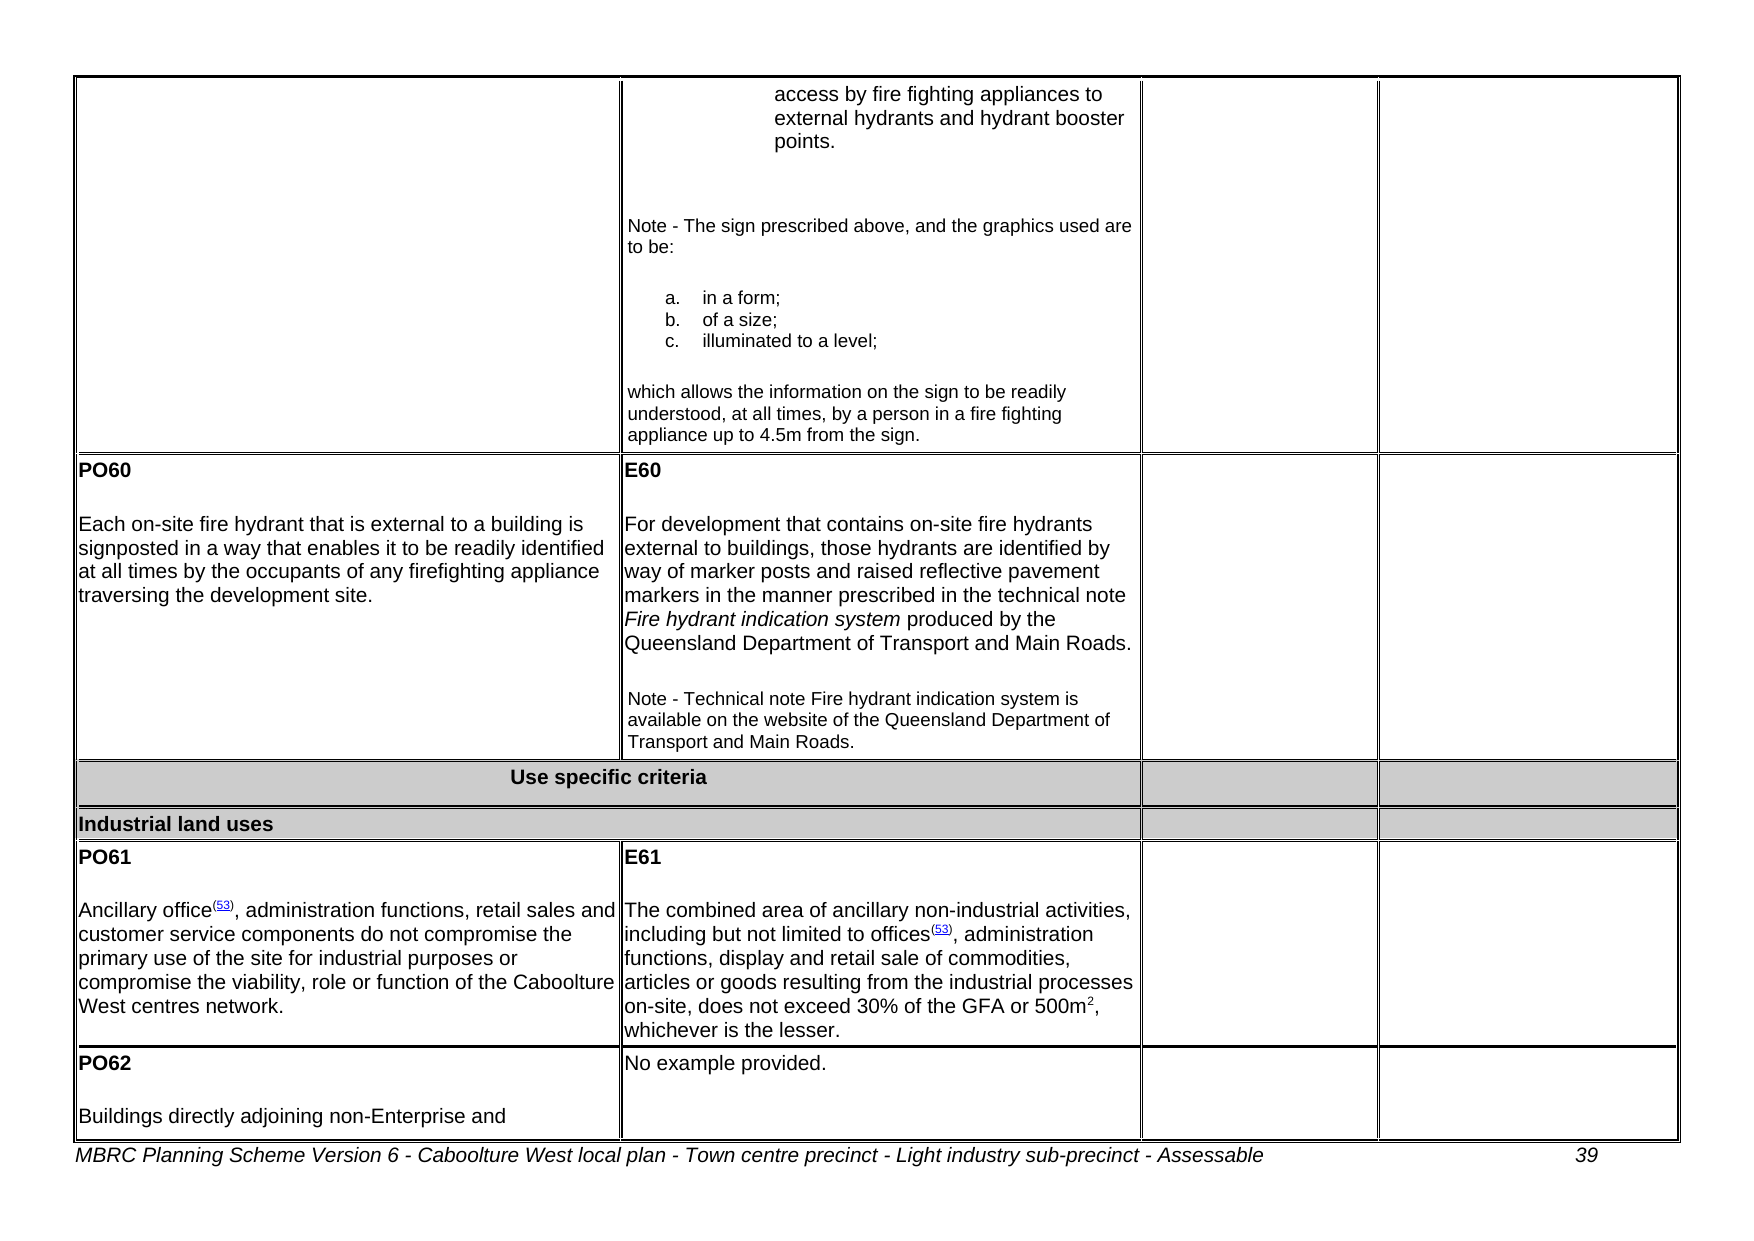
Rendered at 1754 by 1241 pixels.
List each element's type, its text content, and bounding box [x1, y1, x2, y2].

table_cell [77, 77, 621, 452]
table_cell [1143, 809, 1377, 838]
table_cell PO61 Ancillary office(53), administration functions, retail sales and customer service components do not compromise the primary use of the site for industrial purposes or compromise the viability, role or function of the Caboolture West centres network. [77, 839, 619, 1045]
table_cell [1143, 455, 1377, 758]
table_cell [1143, 762, 1377, 805]
table_cell E61 The combined area of ancillary non-industrial activities, including but not limited to offices(53), administration functions, display and retail sale of commodities, articles or goods resulting from the industrial processes on-site, does not exceed 30% of the GFA or 500m2, whichever is the lesser. [623, 842, 1140, 1045]
table_cell E60 For development that contains on-site fire hydrants external to buildings, those hydrants are identified by way of marker posts and raised reflective pavement markers in the manner prescribed in the technical note Fire hydrant indication system produced by the Queensland Department of Transport and Main Roads. [623, 455, 1140, 758]
table_cell [1380, 759, 1678, 805]
table_cell [1379, 452, 1679, 758]
table_cell [1143, 842, 1377, 1045]
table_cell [621, 1048, 1142, 1139]
table_cell PO60 Each on-site fire hydrant that is external to a building is signposted in a way that enables it to be readily identified at all times by the occupants of any firefighting appliance traversing the development site. [75, 452, 621, 758]
table_cell [1380, 805, 1678, 838]
table_cell [1142, 78, 1378, 452]
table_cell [77, 1045, 621, 1139]
table_cell Use specific criteria [77, 759, 1140, 805]
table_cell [621, 78, 1142, 452]
table_cell Industrial land uses [77, 805, 1140, 838]
table_cell [1380, 839, 1678, 1045]
table_cell [1379, 1045, 1677, 1139]
table_cell [1142, 1048, 1378, 1139]
table_cell [1379, 78, 1677, 452]
